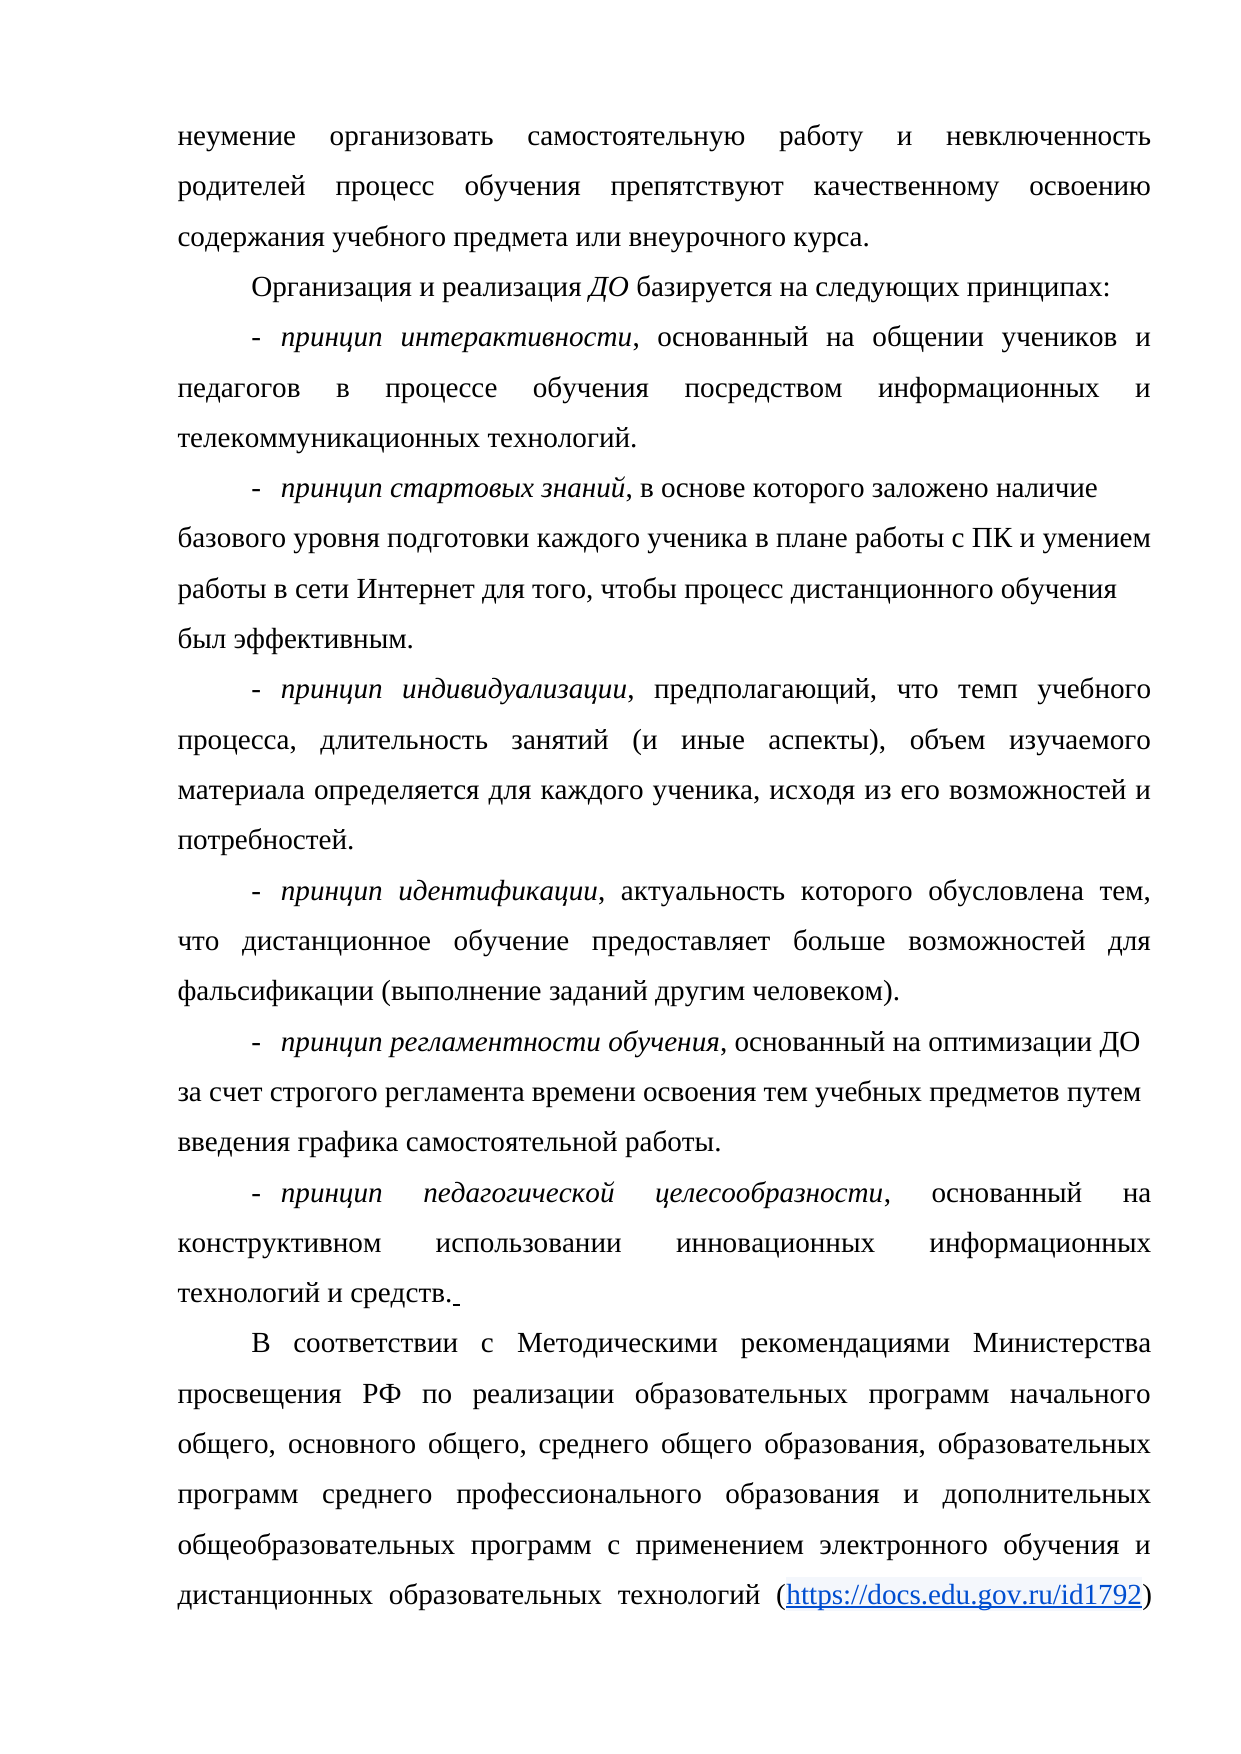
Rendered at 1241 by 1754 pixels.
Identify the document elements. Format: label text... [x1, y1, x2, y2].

list принцип регламентности обучения, основанный на оптимизации ДО за счет строгого регламента времени освоения тем учебных предметов путем введения графика самостоятельной работы. [177, 1024, 1152, 1158]
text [177, 1326, 1152, 1611]
list принцип индивидуализации, предполагающий, что темп учебного процесса, длительность занятий (и иные аспекты), объем изучаемого материала определяется для каждого ученика, исходя из его возможностей и потребностей. [177, 672, 1152, 856]
list принцип идентификации, актуальность которого обусловлена тем, что дистанционное обучение предоставляет больше возможностей для фальсификации (выполнение заданий другим человеком). [177, 873, 1152, 1007]
list принцип стартовых знаний, в основе которого заложено наличие базового уровня подготовки каждого ученика в плане работы с ПК и умением работы в сети Интернет для того, чтобы процесс дистанционного обучения был эффективным. [177, 470, 1152, 655]
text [177, 118, 1152, 252]
text Организация и реализация ДО базируется на следующих принципах: [177, 269, 1152, 303]
list принцип интерактивности, основанный на общении учеников и педагогов в процессе обучения посредством информационных и телекоммуникационных технологий. [177, 319, 1152, 453]
list принцип педагогической целесообразности, основанный на конструктивном использовании инновационных информационных технологий и средств. [177, 1175, 1152, 1309]
